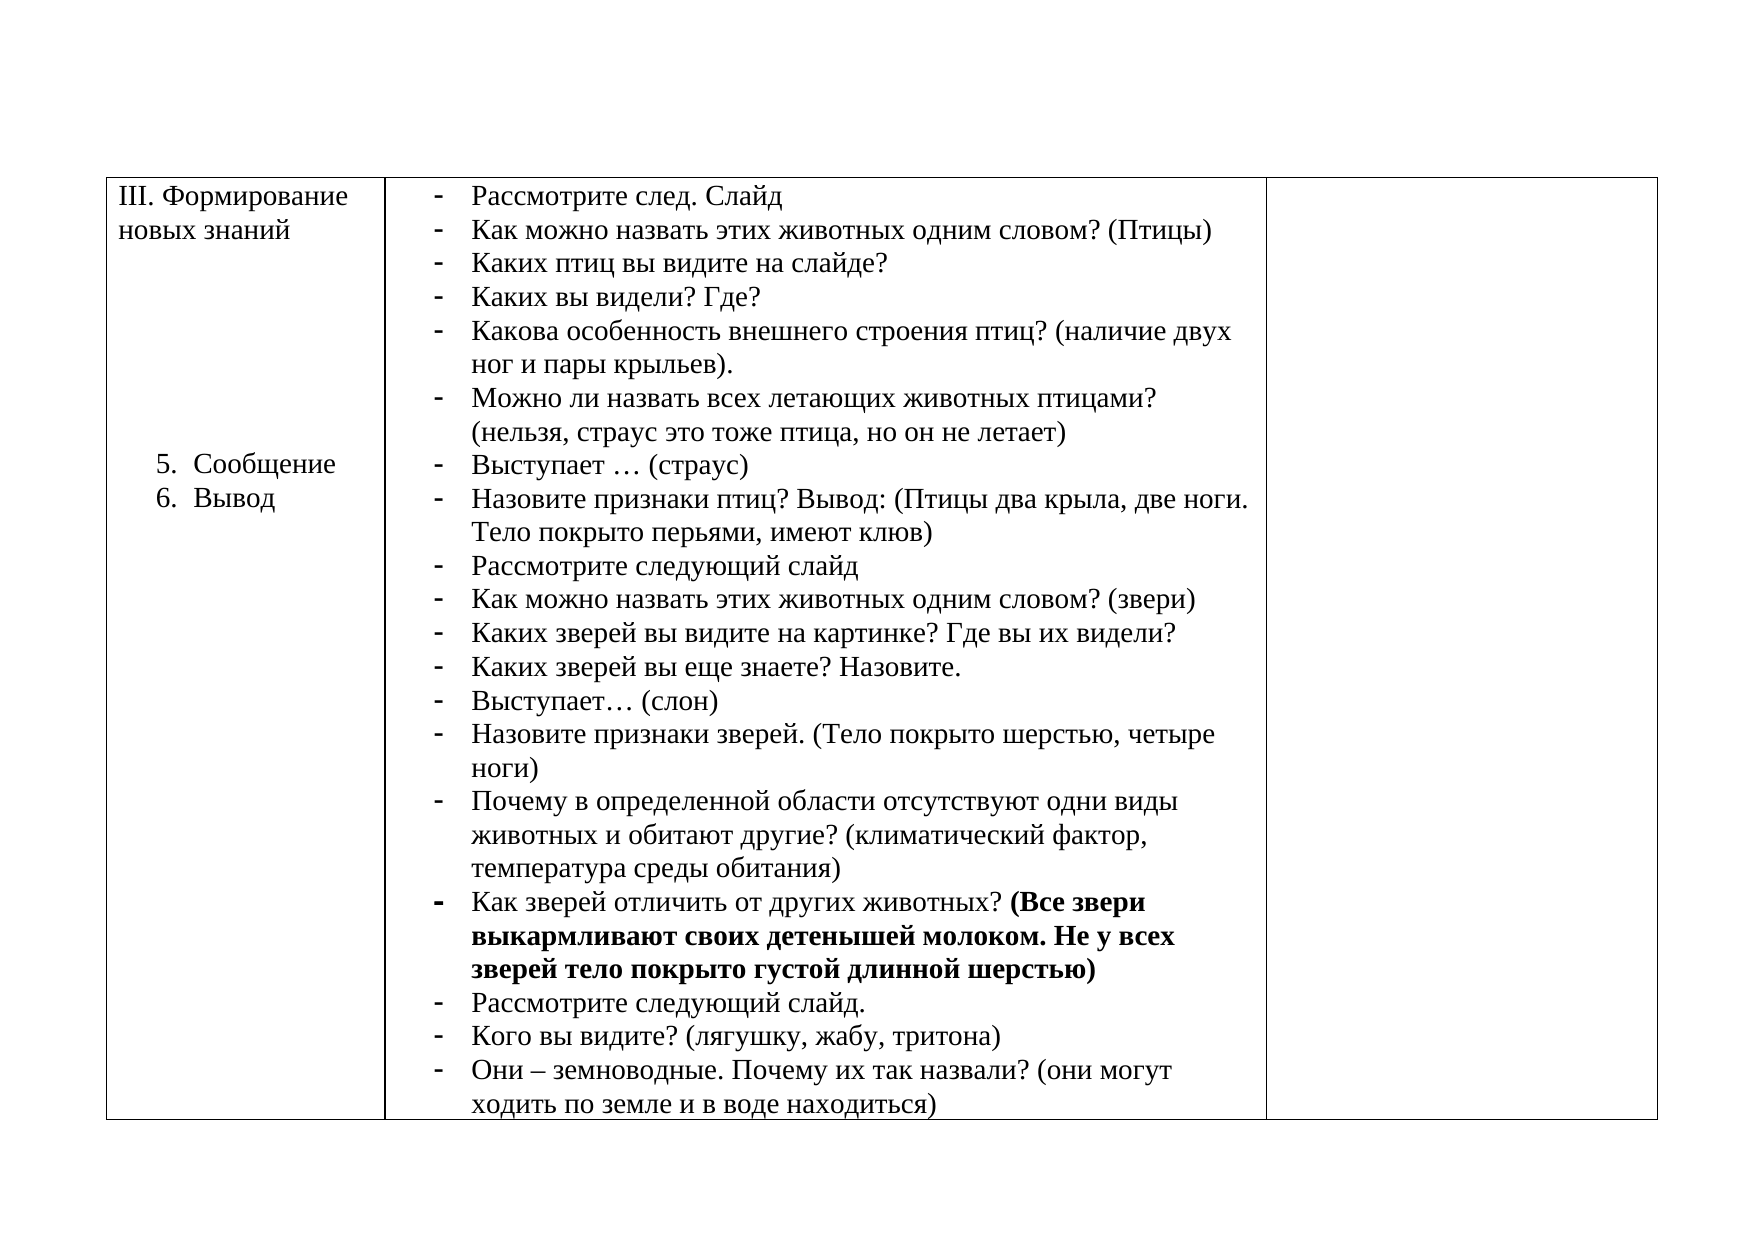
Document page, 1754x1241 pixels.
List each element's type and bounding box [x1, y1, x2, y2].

table_cell [1267, 178, 1657, 1119]
table_cell [107, 178, 384, 1119]
table_cell [386, 178, 1266, 1119]
